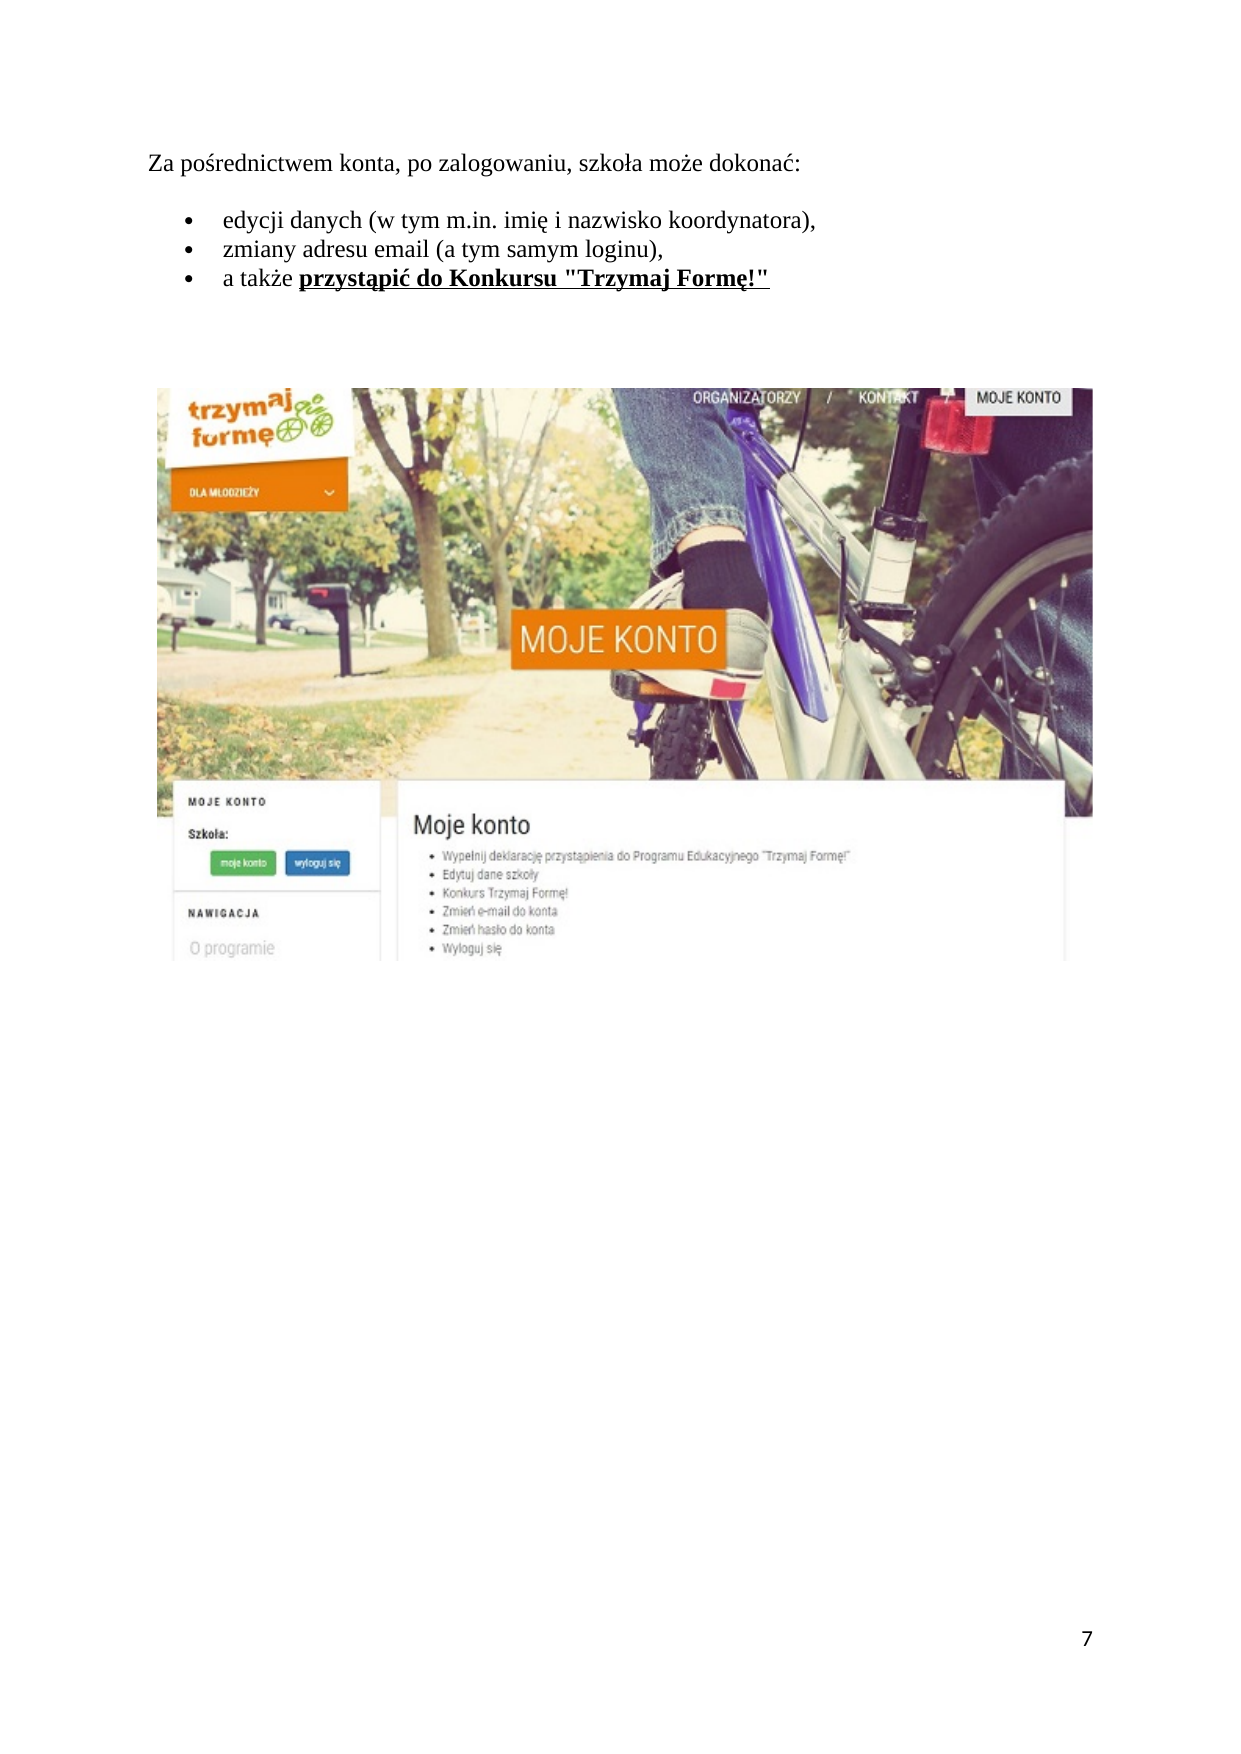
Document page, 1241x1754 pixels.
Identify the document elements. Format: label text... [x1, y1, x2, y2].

picture [157, 388, 1093, 961]
text Za pośrednictwem konta, po zalogowaniu, szkoła może dokonać: [148, 148, 1093, 176]
list zmiany adresu email (a tym samym loginu), [185, 234, 1093, 263]
list a także przystąpić do Konkursu "Trzymaj Formę!" [185, 263, 1093, 292]
table_header [155, 379, 1093, 969]
list edycji danych (w tym m.in. imię i nazwisko koordynatora), [185, 206, 1093, 234]
